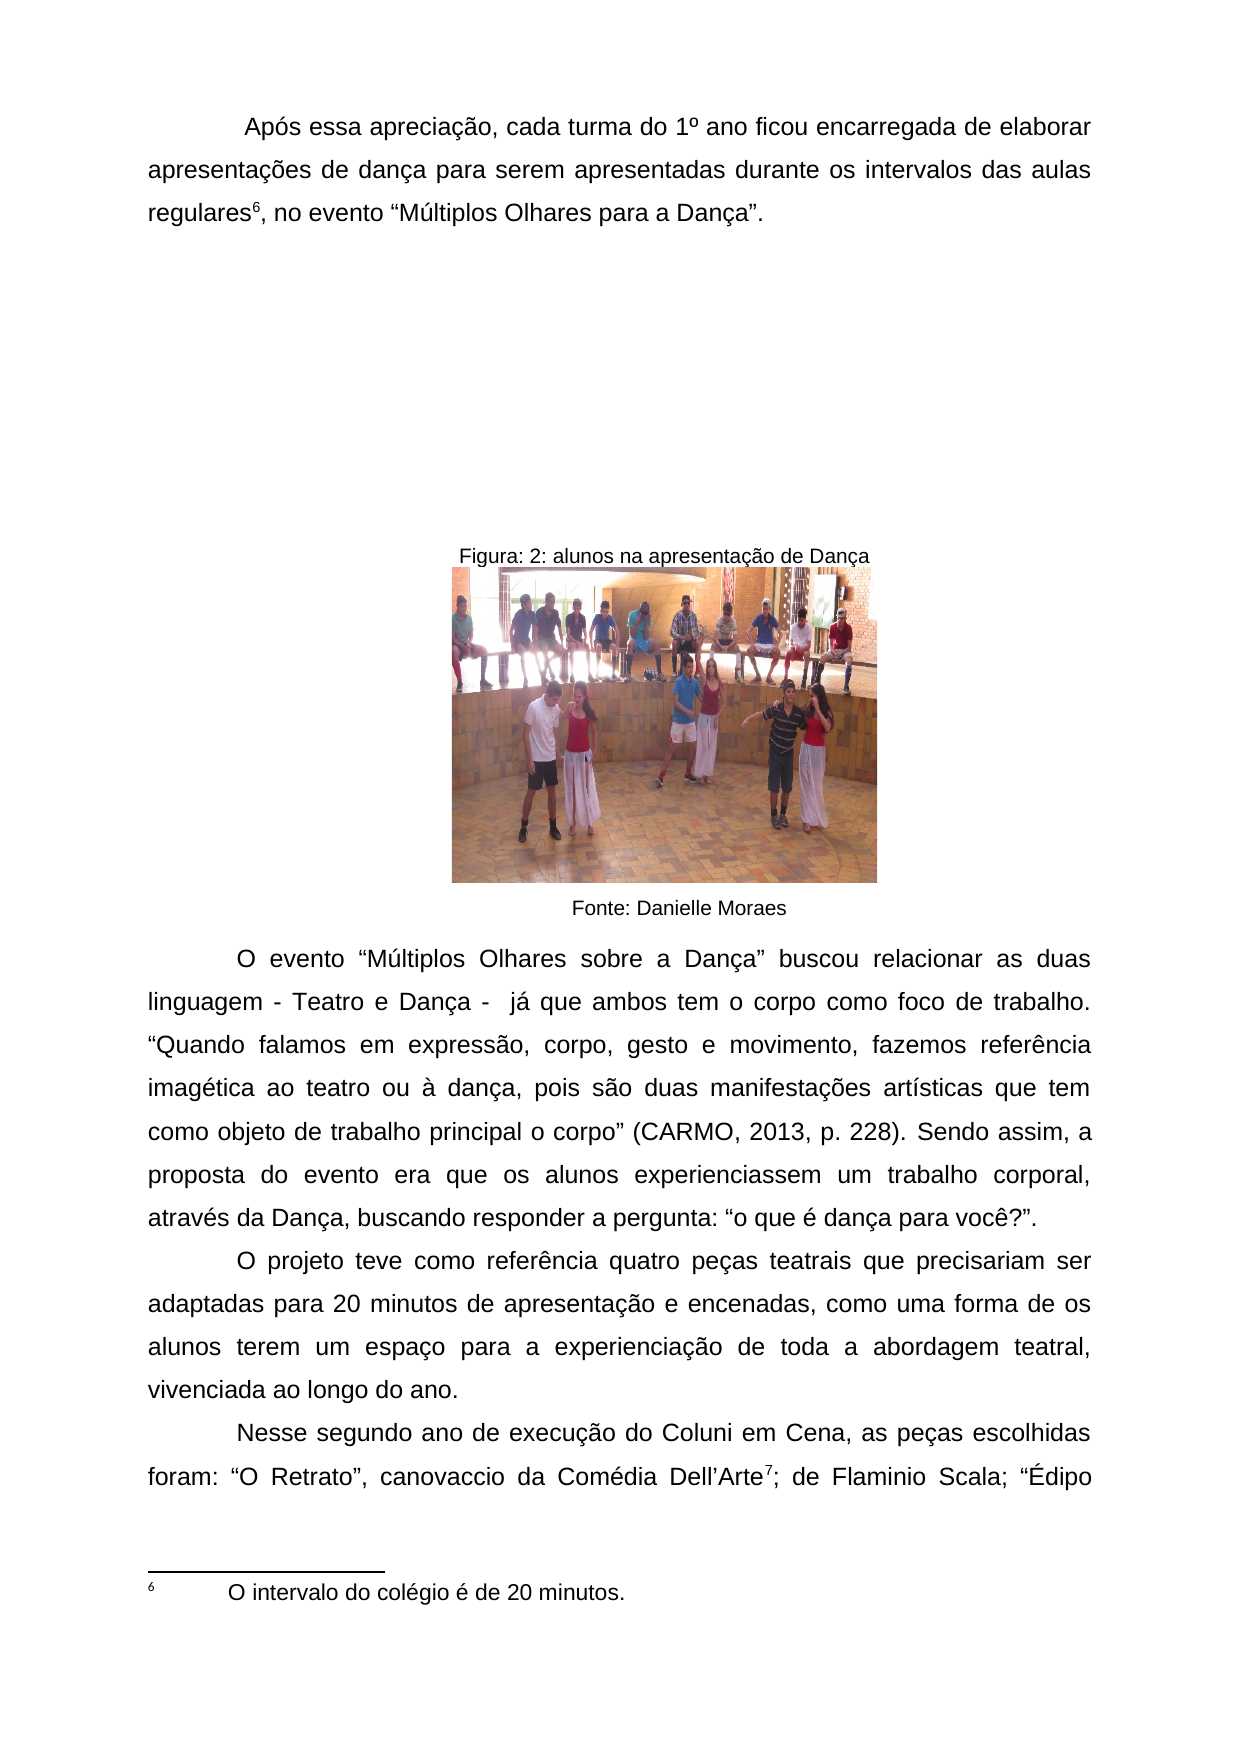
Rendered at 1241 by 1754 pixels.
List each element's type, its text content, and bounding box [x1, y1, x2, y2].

text O evento “Múltiplos Olhares sobre a Dança” buscou relacionar as duas linguagem - Teatro e Dança - já que ambos tem o corpo como foco de trabalho. “Quando falamos em expressão, corpo, gesto e movimento, fazemos referência imagética ao teatro ou à dança, pois são duas manifestações artísticas que tem como objeto de trabalho principal o corpo” (CARMO, 2013, p. 228). Sendo assim, a proposta do evento era que os alunos experienciassem um trabalho corporal, através da Dança, buscando responder a pergunta: “o que é dança para você?”. [148, 944, 1092, 1232]
text Figura: 2: alunos na apresentação de Dança [148, 543, 1092, 567]
text Fonte: Danielle Moraes [148, 896, 1092, 920]
text Após essa apreciação, cada turma do 1º ano ficou encarregada de elaborar apresentações de dança para serem apresentadas durante os intervalos das aulas regulares, no evento “Múltiplos Olhares para a Dança”. [148, 112, 1092, 227]
picture [451, 567, 878, 883]
text O projeto teve como referência quatro peças teatrais que precisariam ser adaptadas para 20 minutos de apresentação e encenadas, como uma forma de os alunos terem um espaço para a experienciação de toda a abordagem teatral, vivenciada ao longo do ano. [148, 1246, 1092, 1404]
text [148, 1418, 1092, 1490]
